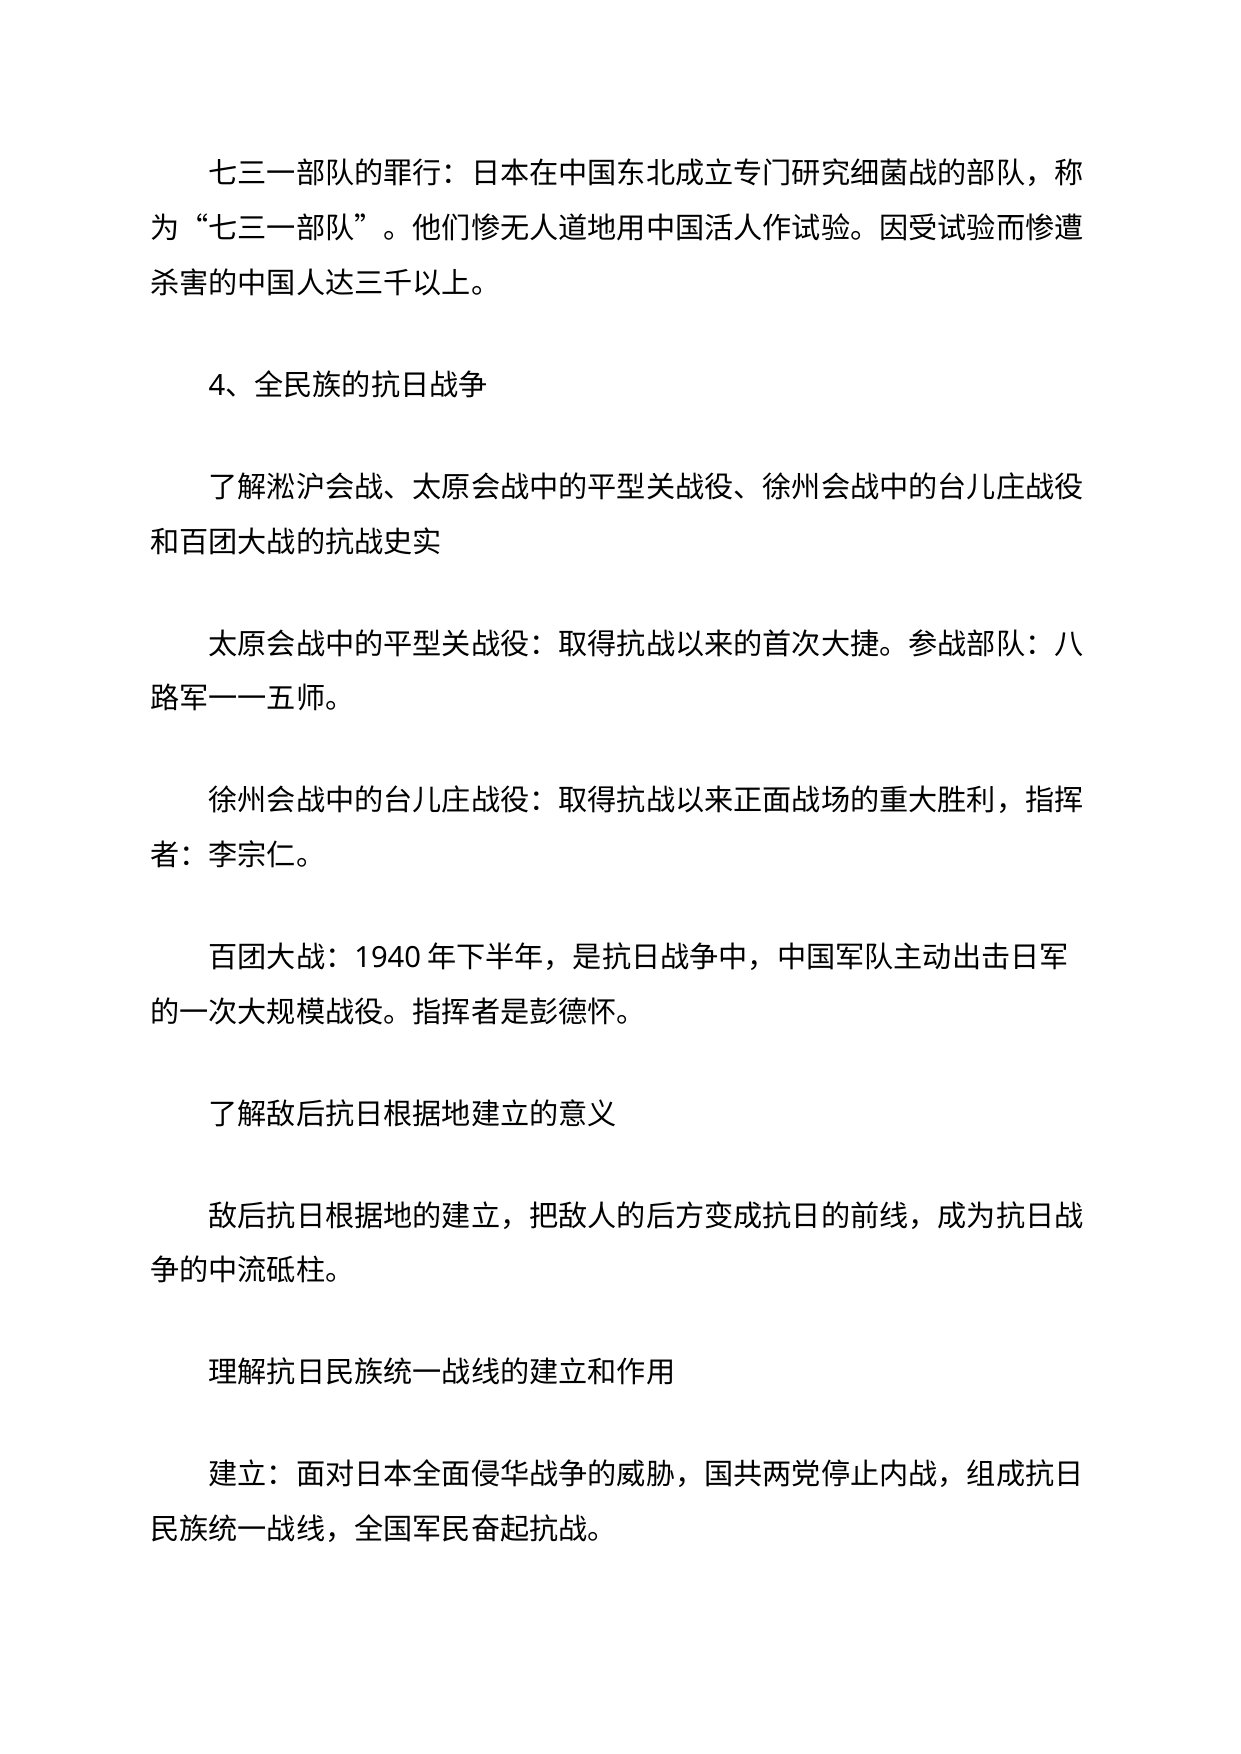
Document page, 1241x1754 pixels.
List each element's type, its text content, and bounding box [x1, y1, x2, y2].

text 4、全民族的抗日战争 [150, 362, 1090, 404]
text 了解敌后抗日根据地建立的意义 [150, 1090, 1090, 1133]
text 了解淞沪会战、太原会战中的平型关战役、徐州会战中的台儿庄战役和百团大战的抗战史实 [150, 463, 1090, 561]
text 敌后抗日根据地的建立，把敌人的后方变成抗日的前线，成为抗日战争的中流砥柱。 [150, 1192, 1090, 1289]
text 七三一部队的罪行：日本在中国东北成立专门研究细菌战的部队，称为“七三一部队”。他们惨无人道地用中国活人作试验。因受试验而惨遭杀害的中国人达三千以上。 [150, 150, 1090, 302]
text 百团大战：1940年下半年，是抗日战争中，中国军队主动出击日军的一次大规模战役。指挥者是彭德怀。 [150, 933, 1090, 1031]
text 建立：面对日本全面侵华战争的威胁，国共两党停止内战，组成抗日民族统一战线，全国军民奋起抗战。 [150, 1451, 1090, 1548]
text 理解抗日民族统一战线的建立和作用 [150, 1349, 1090, 1391]
text 太原会战中的平型关战役：取得抗战以来的首次大捷。参战部队：八路军一一五师。 [150, 620, 1090, 717]
text 徐州会战中的台儿庄战役：取得抗战以来正面战场的重大胜利，指挥者：李宗仁。 [150, 777, 1090, 874]
